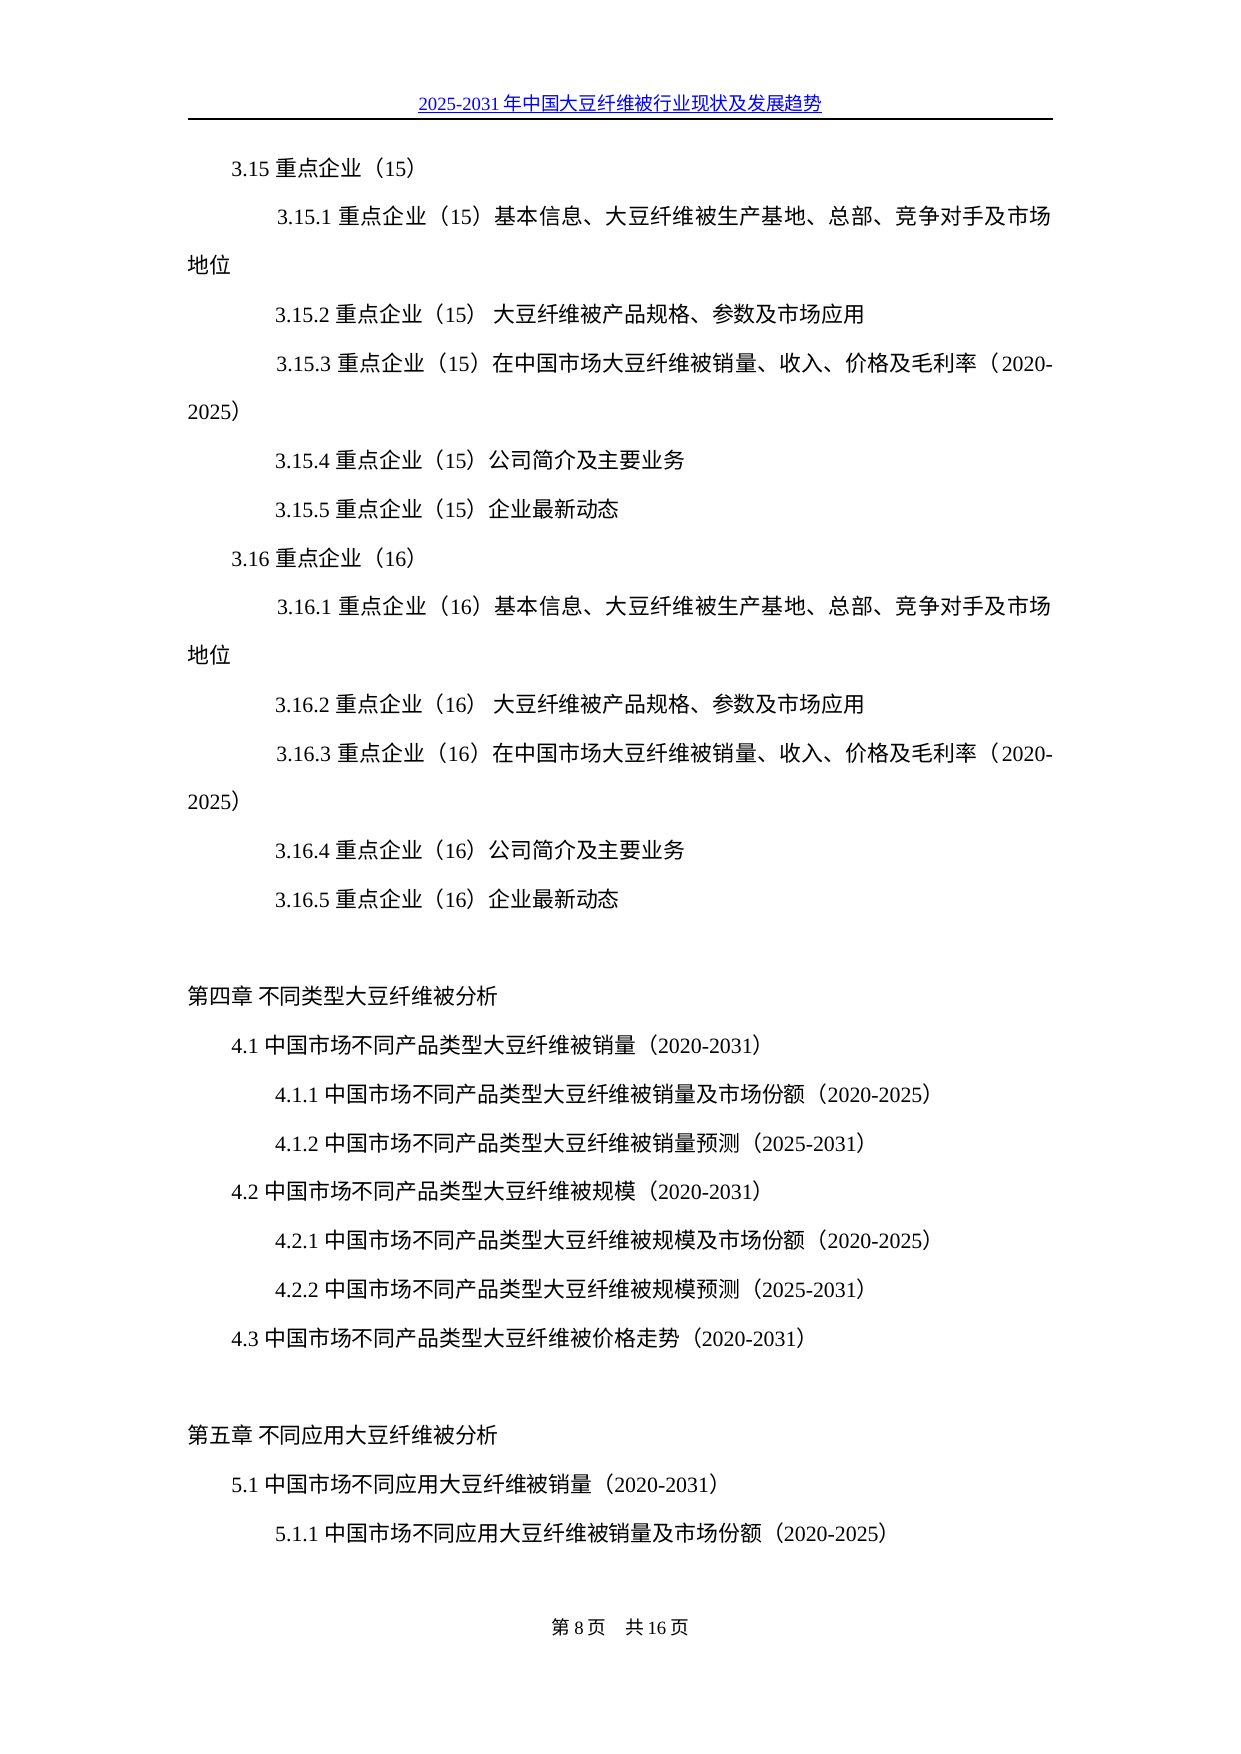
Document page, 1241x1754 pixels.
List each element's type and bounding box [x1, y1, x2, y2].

text [187, 150, 1053, 1548]
